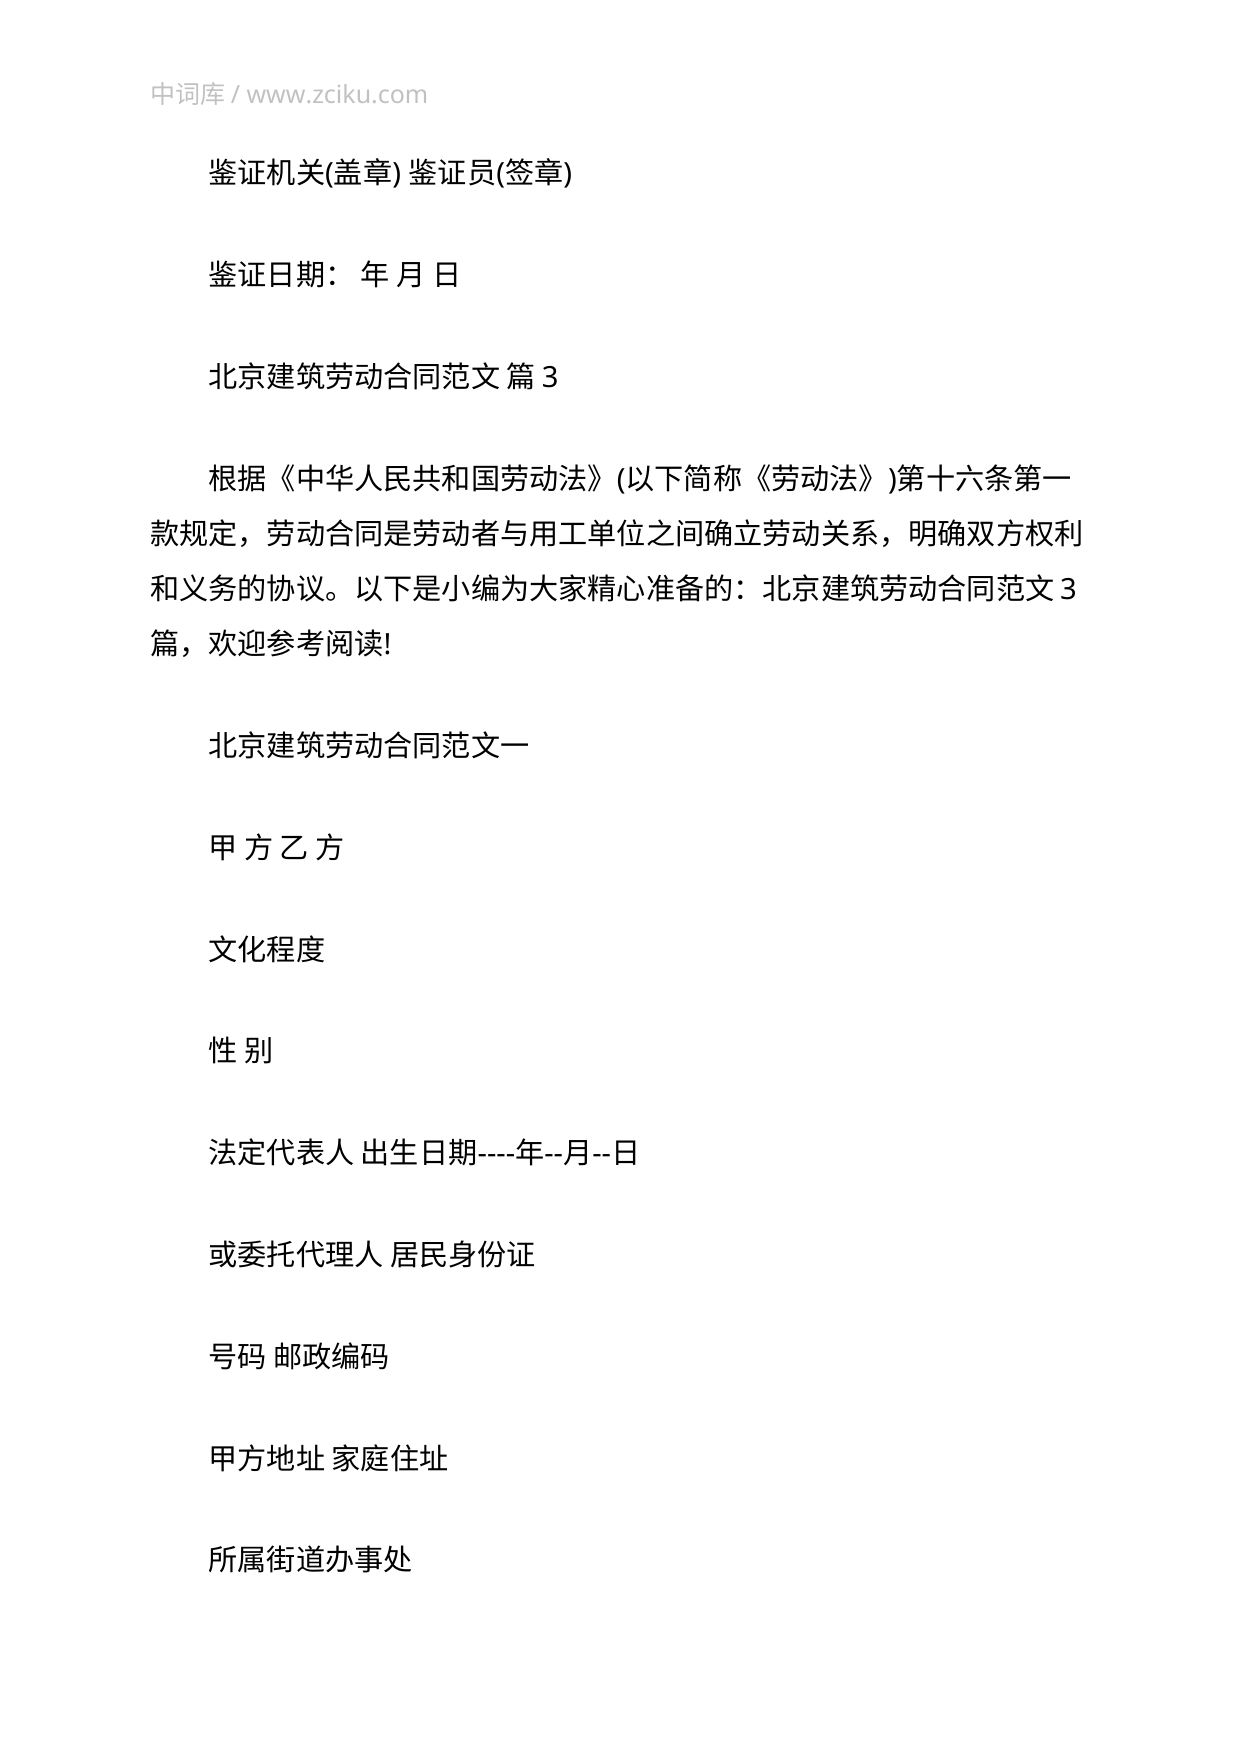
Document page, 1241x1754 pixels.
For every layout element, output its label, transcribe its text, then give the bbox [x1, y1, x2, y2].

text 鉴证机关(盖章) 鉴证员(签章) [150, 150, 1090, 192]
text 法定代表人 出生日期----年--月--日 [150, 1130, 1090, 1172]
text 文化程度 [150, 926, 1090, 968]
text 甲方地址 家庭住址 [150, 1435, 1090, 1477]
text 根据《中华人民共和国劳动法》(以下简称《劳动法》)第十六条第一款规定，劳动合同是劳动者与用工单位之间确立劳动关系，明确双方权利和义务的协议。以下是小编为大家精心准备的：北京建筑劳动合同范文3篇，欢迎参考阅读! [150, 456, 1090, 663]
text 所属街道办事处 [150, 1537, 1090, 1579]
text 或委托代理人 居民身份证 [150, 1232, 1090, 1274]
text 鉴证日期： 年 月 日 [150, 252, 1090, 294]
text 北京建筑劳动合同范文一 [150, 723, 1090, 765]
text 性 别 [150, 1028, 1090, 1070]
text 北京建筑劳动合同范文 篇3 [150, 354, 1090, 396]
text 号码 邮政编码 [150, 1333, 1090, 1376]
text 甲 方 乙 方 [150, 824, 1090, 867]
